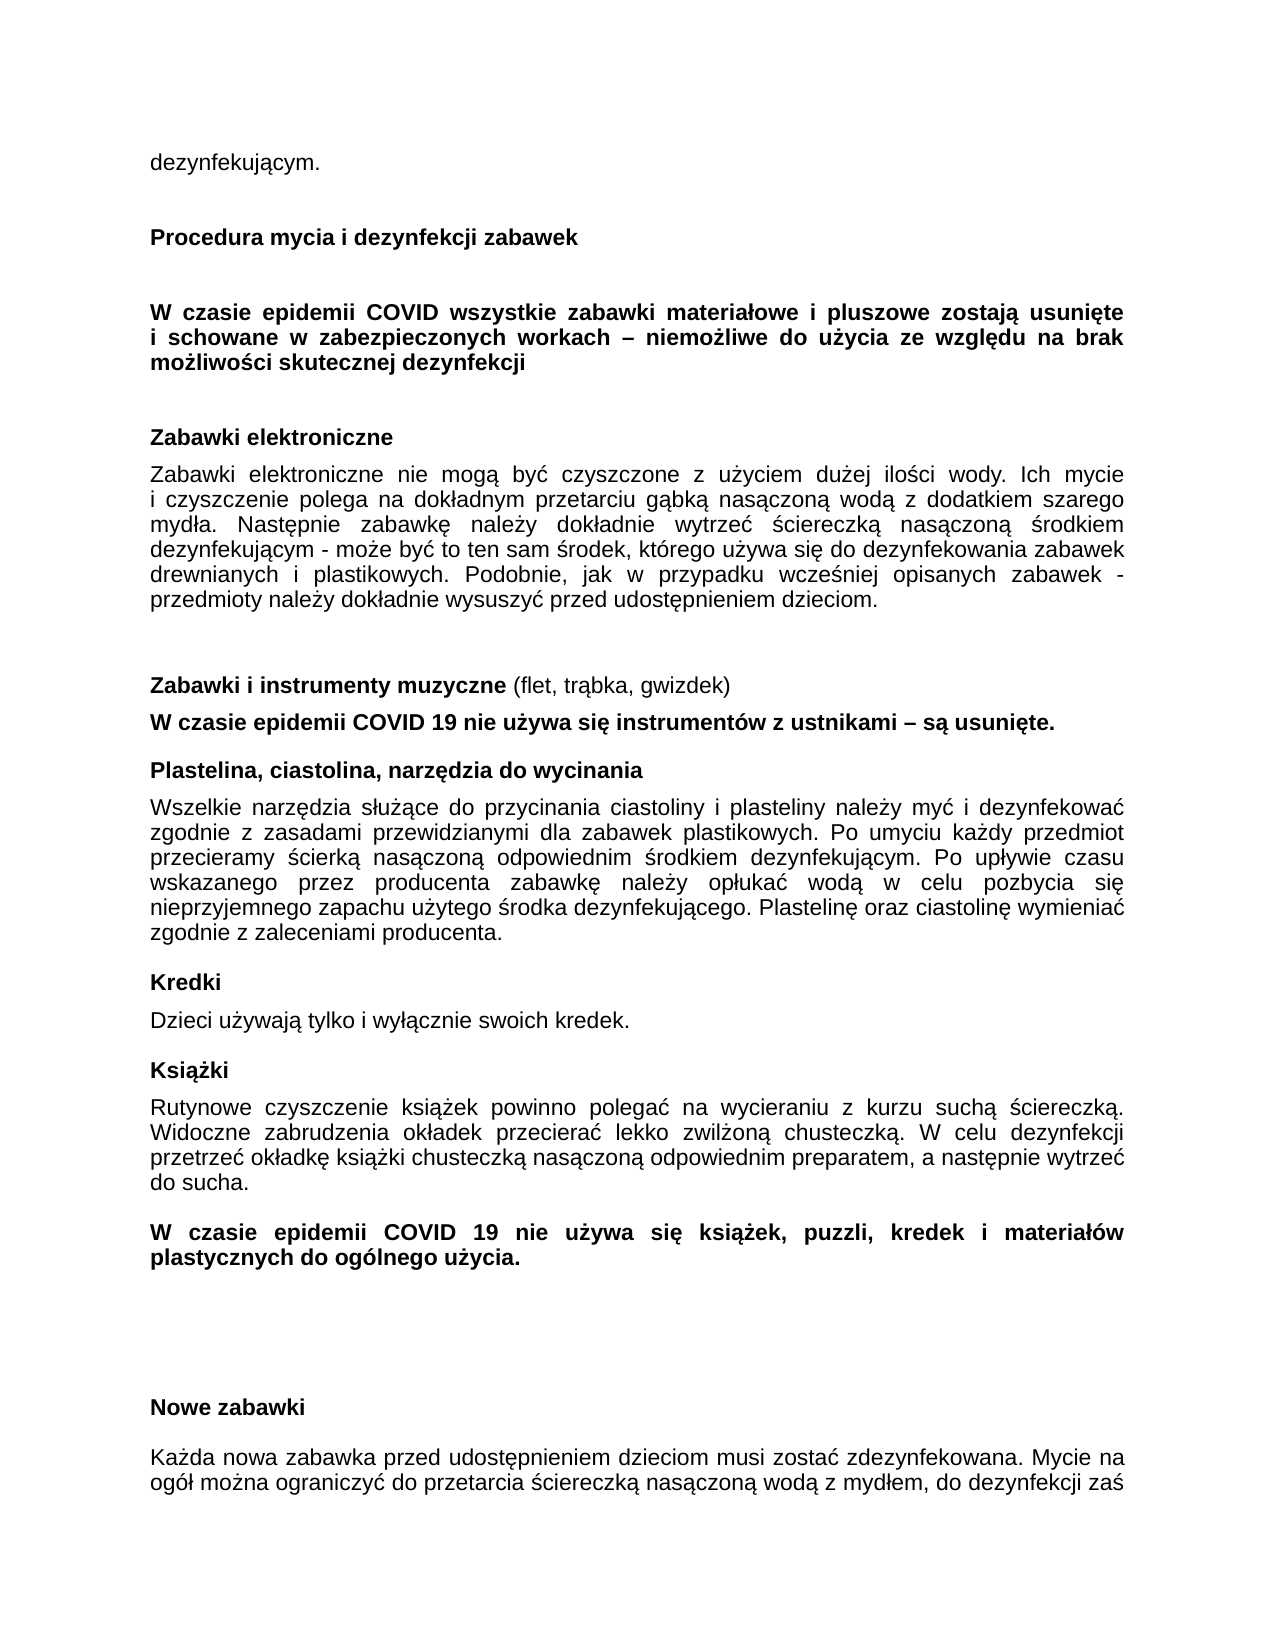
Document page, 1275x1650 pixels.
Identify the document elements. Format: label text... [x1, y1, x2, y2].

text Rutynowe czyszczenie książek powinno polegać na wycieraniu z kurzu suchą ściereczką. Widoczne zabrudzenia okładek przecierać lekko zwilżoną chusteczką. W celu dezynfekcji przetrzeć okładkę książki chusteczką nasączoną odpowiednim preparatem, a następnie wytrzeć do sucha. [150, 1096, 1125, 1196]
text Dzieci używają tylko i wyłącznie swoich kredek. [150, 1008, 1125, 1033]
text Zabawki elektroniczne [150, 425, 1125, 450]
text Nowe zabawki [150, 1396, 1125, 1421]
text Książki [150, 1058, 1125, 1083]
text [150, 150, 1125, 175]
text W czasie epidemii COVID 19 nie używa się instrumentów z ustnikami – są usunięte. [150, 711, 1125, 736]
text W czasie epidemii COVID wszystkie zabawki materiałowe i pluszowe zostają usunięte i schowane w zabezpieczonych workach – niemożliwe do użycia ze względu na brak możliwości skutecznej dezynfekcji [150, 300, 1125, 375]
text Procedura mycia i dezynfekcji zabawek [150, 225, 1125, 250]
text Zabawki elektroniczne nie mogą być czyszczone z użyciem dużej ilości wody. Ich mycie i czyszczenie polega na dokładnym przetarciu gąbką nasączoną wodą z dodatkiem szarego mydła. Następnie zabawkę należy dokładnie wytrzeć ściereczką nasączoną środkiem dezynfekującym - może być to ten sam środek, którego używa się do dezynfekowania zabawek drewnianych i plastikowych. Podobnie, jak w przypadku wcześniej opisanych zabawek - przedmioty należy dokładnie wysuszyć przed udostępnieniem dzieciom. [150, 462, 1125, 612]
text W czasie epidemii COVID 19 nie używa się książek, puzzli, kredek i materiałów plastycznych do ogólnego użycia. [150, 1221, 1125, 1271]
text Kredki [150, 971, 1125, 996]
text Plastelina, ciastolina, narzędzia do wycinania [150, 758, 1125, 783]
text Wszelkie narzędzia służące do przycinania ciastoliny i plasteliny należy myć i dezynfekować zgodnie z zasadami przewidzianymi dla zabawek plastikowych. Po umyciu każdy przedmiot przecieramy ścierką nasączoną odpowiednim środkiem dezynfekującym. Po upływie czasu wskazanego przez producenta zabawkę należy opłukać wodą w celu pozbycia się nieprzyjemnego zapachu użytego środka dezynfekującego. Plastelinę oraz ciastolinę wymieniać zgodnie z zaleceniami producenta. [150, 796, 1125, 946]
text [150, 1446, 1125, 1496]
text Zabawki i instrumenty muzyczne (flet, trąbka, gwizdek) [150, 673, 1125, 698]
